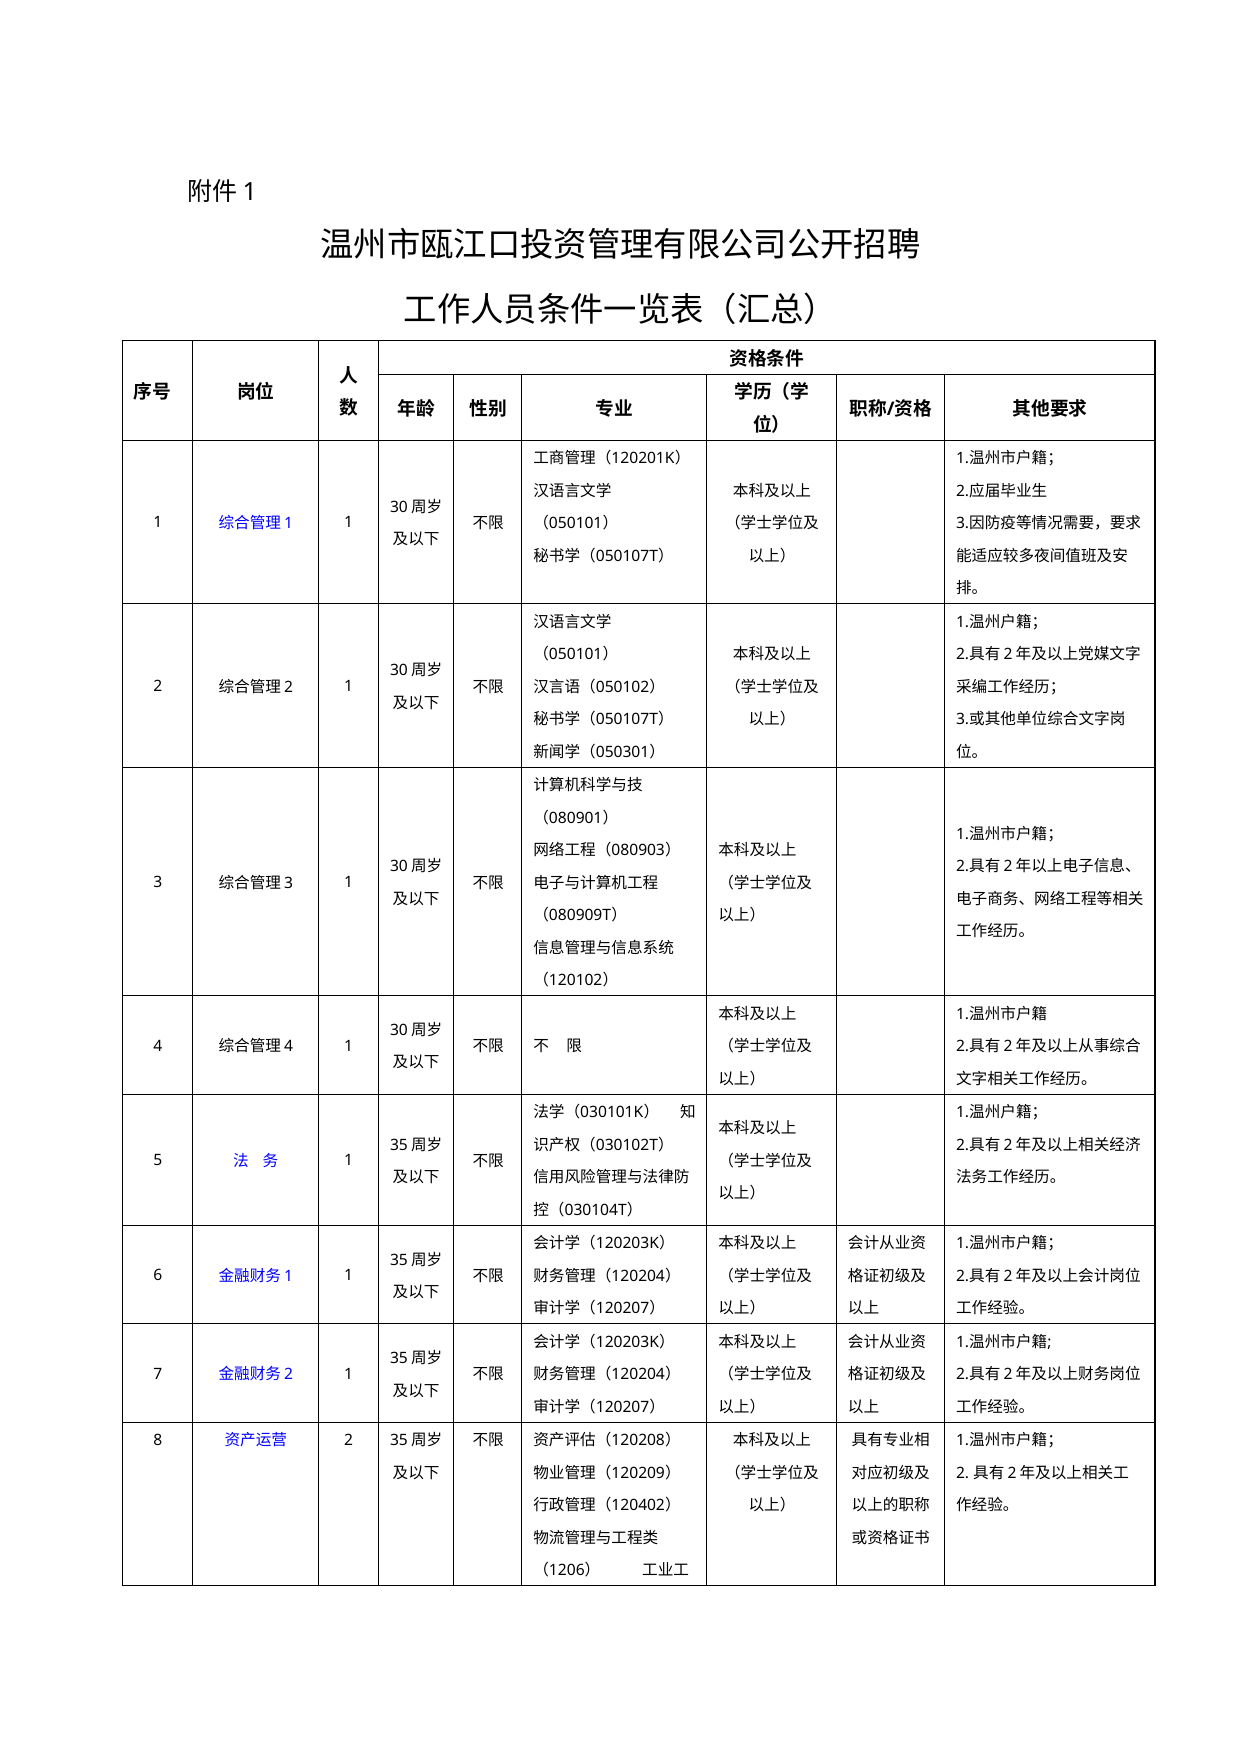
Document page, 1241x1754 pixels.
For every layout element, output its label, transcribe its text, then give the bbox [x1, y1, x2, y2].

table_cell 30周岁及以下 [379, 996, 453, 1094]
table_cell 综合管理3 [193, 768, 318, 995]
table_cell 会计学（120203K） 财务管理（120204） 审计学（120207） [522, 1226, 706, 1323]
table_cell 综合管理4 [193, 996, 318, 1094]
table_cell 不限 [454, 768, 521, 995]
table_cell 不限 [454, 1423, 521, 1585]
table_cell 不限 [454, 1324, 521, 1422]
table_cell 35周岁及以下 [379, 1324, 453, 1422]
table_cell 7 [123, 1324, 192, 1422]
table_cell 35周岁及以下 [379, 1423, 453, 1585]
table_cell 不限 [454, 1095, 521, 1225]
table_cell 年龄 [379, 375, 453, 439]
table_cell [837, 441, 944, 603]
table_cell 3 [123, 768, 192, 995]
table_cell 金融财务2 [193, 1324, 318, 1422]
text 附件1 [187, 162, 1053, 210]
table_cell 会计从业资格证初级及以上 [837, 1324, 944, 1422]
table_header 资格条件 [379, 341, 1154, 373]
table_cell 1.温州市户籍; 2.具有2年及以上财务岗位工作经验。 [945, 1324, 1154, 1422]
table_cell 本科及以上（学士学位及以上） [707, 1226, 836, 1323]
table_cell 1 [319, 604, 378, 767]
table_cell 不限 [454, 1226, 521, 1323]
table_cell [837, 604, 944, 767]
table_cell 计算机科学与技（080901） 网络工程（080903） 电子与计算机工程（080909T） 信息管理与信息系统（120102） [522, 768, 706, 995]
table_header 人数 [319, 341, 378, 439]
table_cell 其他要求 [945, 375, 1154, 439]
table_cell 专业 [522, 375, 706, 439]
table_header 序号 [123, 341, 192, 439]
table_cell 1 [319, 1226, 378, 1323]
table_cell 职称/资格 [837, 375, 944, 439]
table_cell 35周岁及以下 [379, 1095, 453, 1225]
table_cell 会计从业资格证初级及以上 [837, 1226, 944, 1323]
table_cell 1 [123, 441, 192, 603]
table_header 岗位 [193, 341, 318, 439]
table_cell 汉语言文学（050101） 汉言语（050102） 秘书学（050107T） 新闻学（050301） [522, 604, 706, 767]
table_cell 30周岁及以下 [379, 604, 453, 767]
table_cell 6 [123, 1226, 192, 1323]
table_cell 2 [319, 1423, 378, 1585]
table_cell 资产运营 [193, 1423, 318, 1585]
table_cell 1 [319, 441, 378, 603]
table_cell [522, 1423, 706, 1585]
table_cell 法 务 [193, 1095, 318, 1225]
table_cell 本科及以上（学士学位及以上） [707, 1324, 836, 1422]
table_cell 1 [319, 1324, 378, 1422]
table_cell 1.温州市户籍； 2.具有2年以上电子信息、电子商务、网络工程等相关工作经历。 [945, 768, 1154, 995]
table_cell 本科及以上（学士学位及以上） [707, 768, 836, 995]
table_cell 本科及以上（学士学位及以上） [707, 1095, 836, 1225]
table_cell 1.温州市户籍； 2.具有2年及以上会计岗位工作经验。 [945, 1226, 1154, 1323]
table_cell 本科及以上（学士学位及以上） [707, 1423, 836, 1585]
table_cell 本科及以上（学士学位及以上） [707, 996, 836, 1094]
table_cell 不限 [454, 996, 521, 1094]
table_cell 1 [319, 1095, 378, 1225]
table_cell 学历（学位） [707, 375, 836, 439]
table_cell 4 [123, 996, 192, 1094]
table_cell 1.温州市户籍； 2. 具有2年及以上相关工作经验。 [945, 1423, 1154, 1585]
table_cell 法学（030101K） 知识产权（030102T） 信用风险管理与法律防控（030104T） [522, 1095, 706, 1225]
table_cell 1.温州市户籍； 2.应届毕业生 3.因防疫等情况需要，要求能适应较多夜间值班及安排。 [945, 441, 1154, 603]
table_cell 8 [123, 1423, 192, 1585]
table_cell 35周岁及以下 [379, 1226, 453, 1323]
table_cell 2 [123, 604, 192, 767]
text 温州市瓯江口投资管理有限公司公开招聘 [187, 210, 1053, 275]
table_cell 综合管理1 [193, 441, 318, 603]
table_cell 1.温州市户籍 2.具有2年及以上从事综合文字相关工作经历。 [945, 996, 1154, 1094]
table_cell 性别 [454, 375, 521, 439]
table_cell [837, 996, 944, 1094]
table_cell 会计学（120203K） 财务管理（120204） 审计学（120207） [522, 1324, 706, 1422]
table_cell 不限 [454, 441, 521, 603]
table_cell 具有专业相对应初级及以上的职称或资格证书 [837, 1423, 944, 1585]
table_cell 综合管理2 [193, 604, 318, 767]
table_cell [837, 768, 944, 995]
table_cell 5 [123, 1095, 192, 1225]
table_cell 30周岁及以下 [379, 768, 453, 995]
table_cell 1 [319, 768, 378, 995]
table_cell 30周岁及以下 [379, 441, 453, 603]
table_cell 不限 [454, 604, 521, 767]
table_cell 本科及以上（学士学位及以上） [707, 441, 836, 603]
table_cell [837, 1095, 944, 1225]
table_cell 不 限 [522, 996, 706, 1094]
table_cell 1.温州户籍； 2.具有2年及以上相关经济法务工作经历。 [945, 1095, 1154, 1225]
table_cell 1 [319, 996, 378, 1094]
table_cell 金融财务1 [193, 1226, 318, 1323]
text 工作人员条件一览表（汇总） [187, 275, 1053, 340]
table_cell 1.温州户籍； 2.具有2年及以上党媒文字采编工作经历； 3.或其他单位综合文字岗位。 [945, 604, 1154, 767]
table_cell 工商管理（120201K） 汉语言文学（050101） 秘书学（050107T） [522, 441, 706, 603]
table_cell 本科及以上（学士学位及以上） [707, 604, 836, 767]
